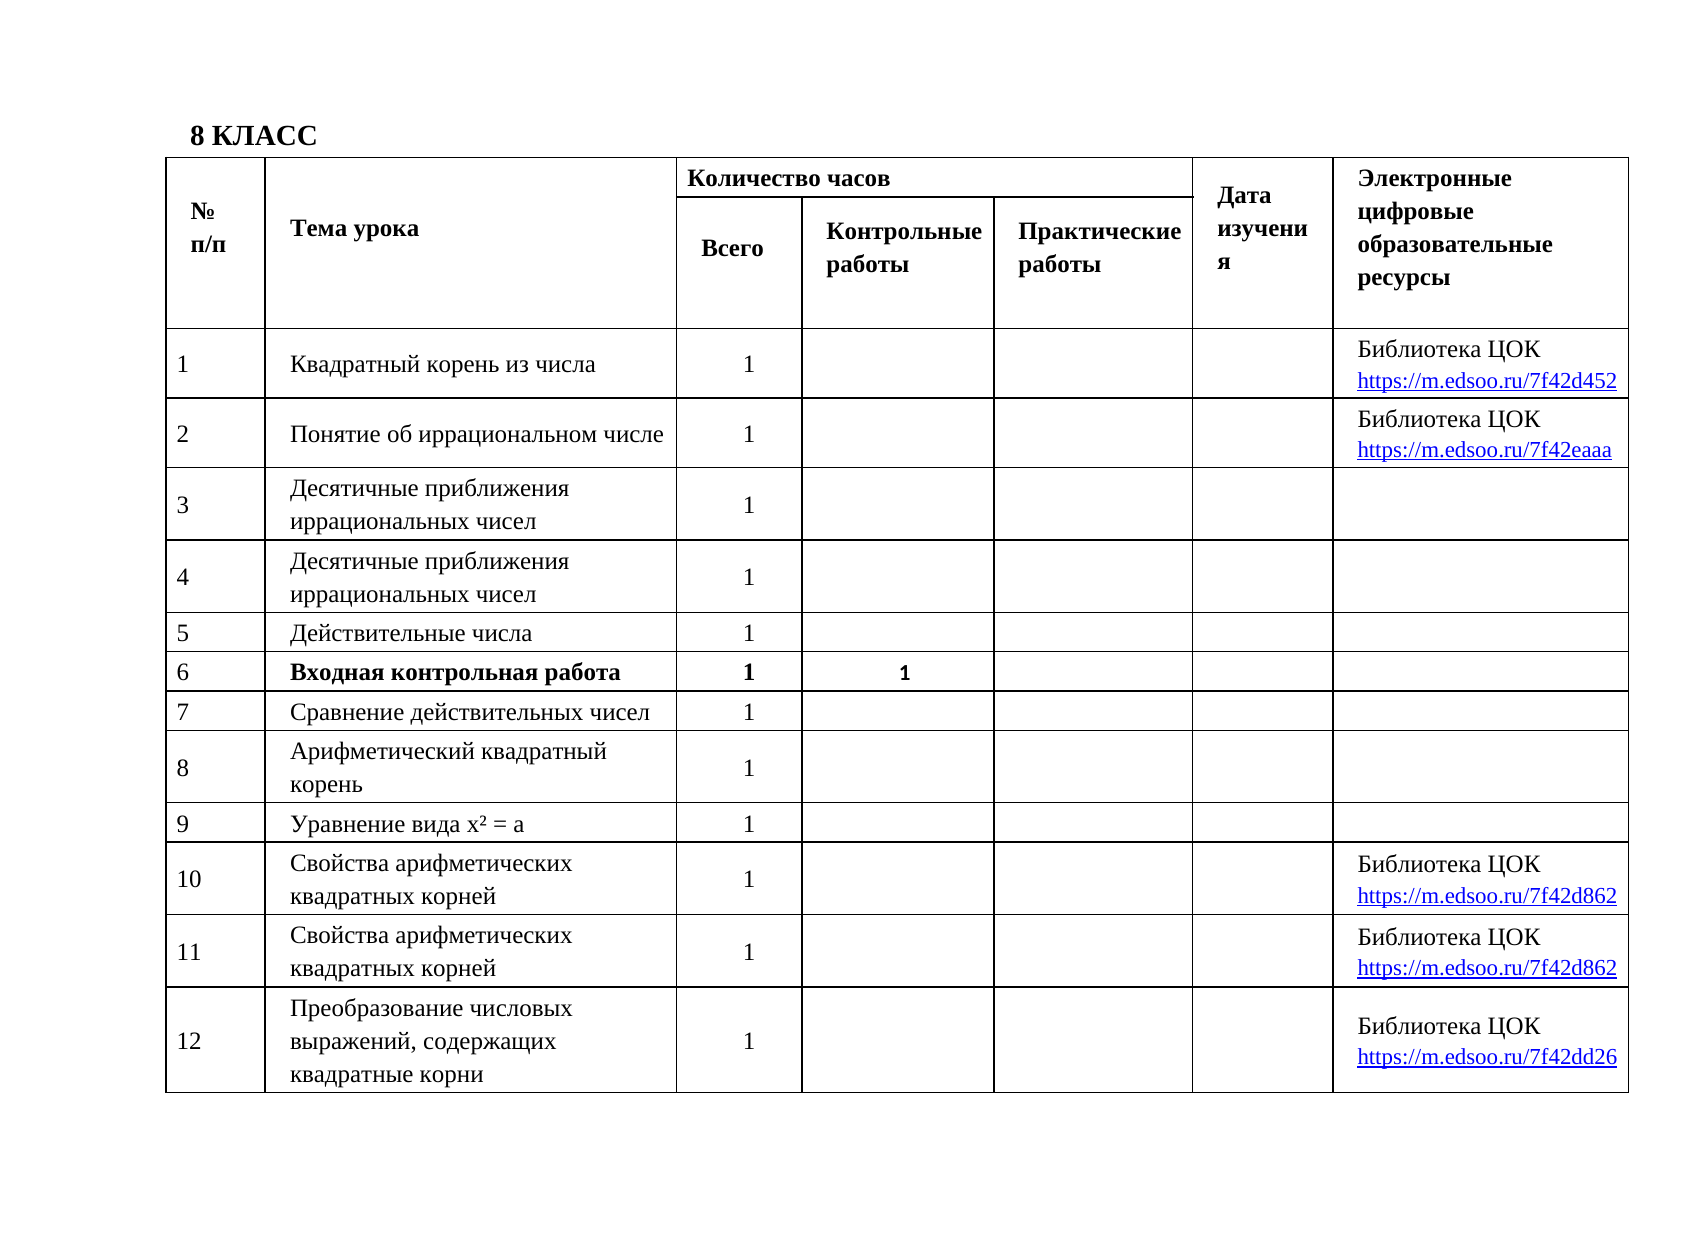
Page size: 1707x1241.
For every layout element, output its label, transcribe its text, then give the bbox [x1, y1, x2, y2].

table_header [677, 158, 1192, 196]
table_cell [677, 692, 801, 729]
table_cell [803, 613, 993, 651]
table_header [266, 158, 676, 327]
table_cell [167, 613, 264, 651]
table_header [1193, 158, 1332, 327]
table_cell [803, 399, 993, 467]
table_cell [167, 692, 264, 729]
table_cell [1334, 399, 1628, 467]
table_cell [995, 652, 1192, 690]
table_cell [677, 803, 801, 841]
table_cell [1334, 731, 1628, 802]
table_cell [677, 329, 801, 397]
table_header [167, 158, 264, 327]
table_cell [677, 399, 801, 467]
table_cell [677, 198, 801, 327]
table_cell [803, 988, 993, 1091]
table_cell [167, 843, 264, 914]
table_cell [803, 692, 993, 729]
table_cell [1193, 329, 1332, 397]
text 8 КЛАСС [190, 118, 1618, 152]
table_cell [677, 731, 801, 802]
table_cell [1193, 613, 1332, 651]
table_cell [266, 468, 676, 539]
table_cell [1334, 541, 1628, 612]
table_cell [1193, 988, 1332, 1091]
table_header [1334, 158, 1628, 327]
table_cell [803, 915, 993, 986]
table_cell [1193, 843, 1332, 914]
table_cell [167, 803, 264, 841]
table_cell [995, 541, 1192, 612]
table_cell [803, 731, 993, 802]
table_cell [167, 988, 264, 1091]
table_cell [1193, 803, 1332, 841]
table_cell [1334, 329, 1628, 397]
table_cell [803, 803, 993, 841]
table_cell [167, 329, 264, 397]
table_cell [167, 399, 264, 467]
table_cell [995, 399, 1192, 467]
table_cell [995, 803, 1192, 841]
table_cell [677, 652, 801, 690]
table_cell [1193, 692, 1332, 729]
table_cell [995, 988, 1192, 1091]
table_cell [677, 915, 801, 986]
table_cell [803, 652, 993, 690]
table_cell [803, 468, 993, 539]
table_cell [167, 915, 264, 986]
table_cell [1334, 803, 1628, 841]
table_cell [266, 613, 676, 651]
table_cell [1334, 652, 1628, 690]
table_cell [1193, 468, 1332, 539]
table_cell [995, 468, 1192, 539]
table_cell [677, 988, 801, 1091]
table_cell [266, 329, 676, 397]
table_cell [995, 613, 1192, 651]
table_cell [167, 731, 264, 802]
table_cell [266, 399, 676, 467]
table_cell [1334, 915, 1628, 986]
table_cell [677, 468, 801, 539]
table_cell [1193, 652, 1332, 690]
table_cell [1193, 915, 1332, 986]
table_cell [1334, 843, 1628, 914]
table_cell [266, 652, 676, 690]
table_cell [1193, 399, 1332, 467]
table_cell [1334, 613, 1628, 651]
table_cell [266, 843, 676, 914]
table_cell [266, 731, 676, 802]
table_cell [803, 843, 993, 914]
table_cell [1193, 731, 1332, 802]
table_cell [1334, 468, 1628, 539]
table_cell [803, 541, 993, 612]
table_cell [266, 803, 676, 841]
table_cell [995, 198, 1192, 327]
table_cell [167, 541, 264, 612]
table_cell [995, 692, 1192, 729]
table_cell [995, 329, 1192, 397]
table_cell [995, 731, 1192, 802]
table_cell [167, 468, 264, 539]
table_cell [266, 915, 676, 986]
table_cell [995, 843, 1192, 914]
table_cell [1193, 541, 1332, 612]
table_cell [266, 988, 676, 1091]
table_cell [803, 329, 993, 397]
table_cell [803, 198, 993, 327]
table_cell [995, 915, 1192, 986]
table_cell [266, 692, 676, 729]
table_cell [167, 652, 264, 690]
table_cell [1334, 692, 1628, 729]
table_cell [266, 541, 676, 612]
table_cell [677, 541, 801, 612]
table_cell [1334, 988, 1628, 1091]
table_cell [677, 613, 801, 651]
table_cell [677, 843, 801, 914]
